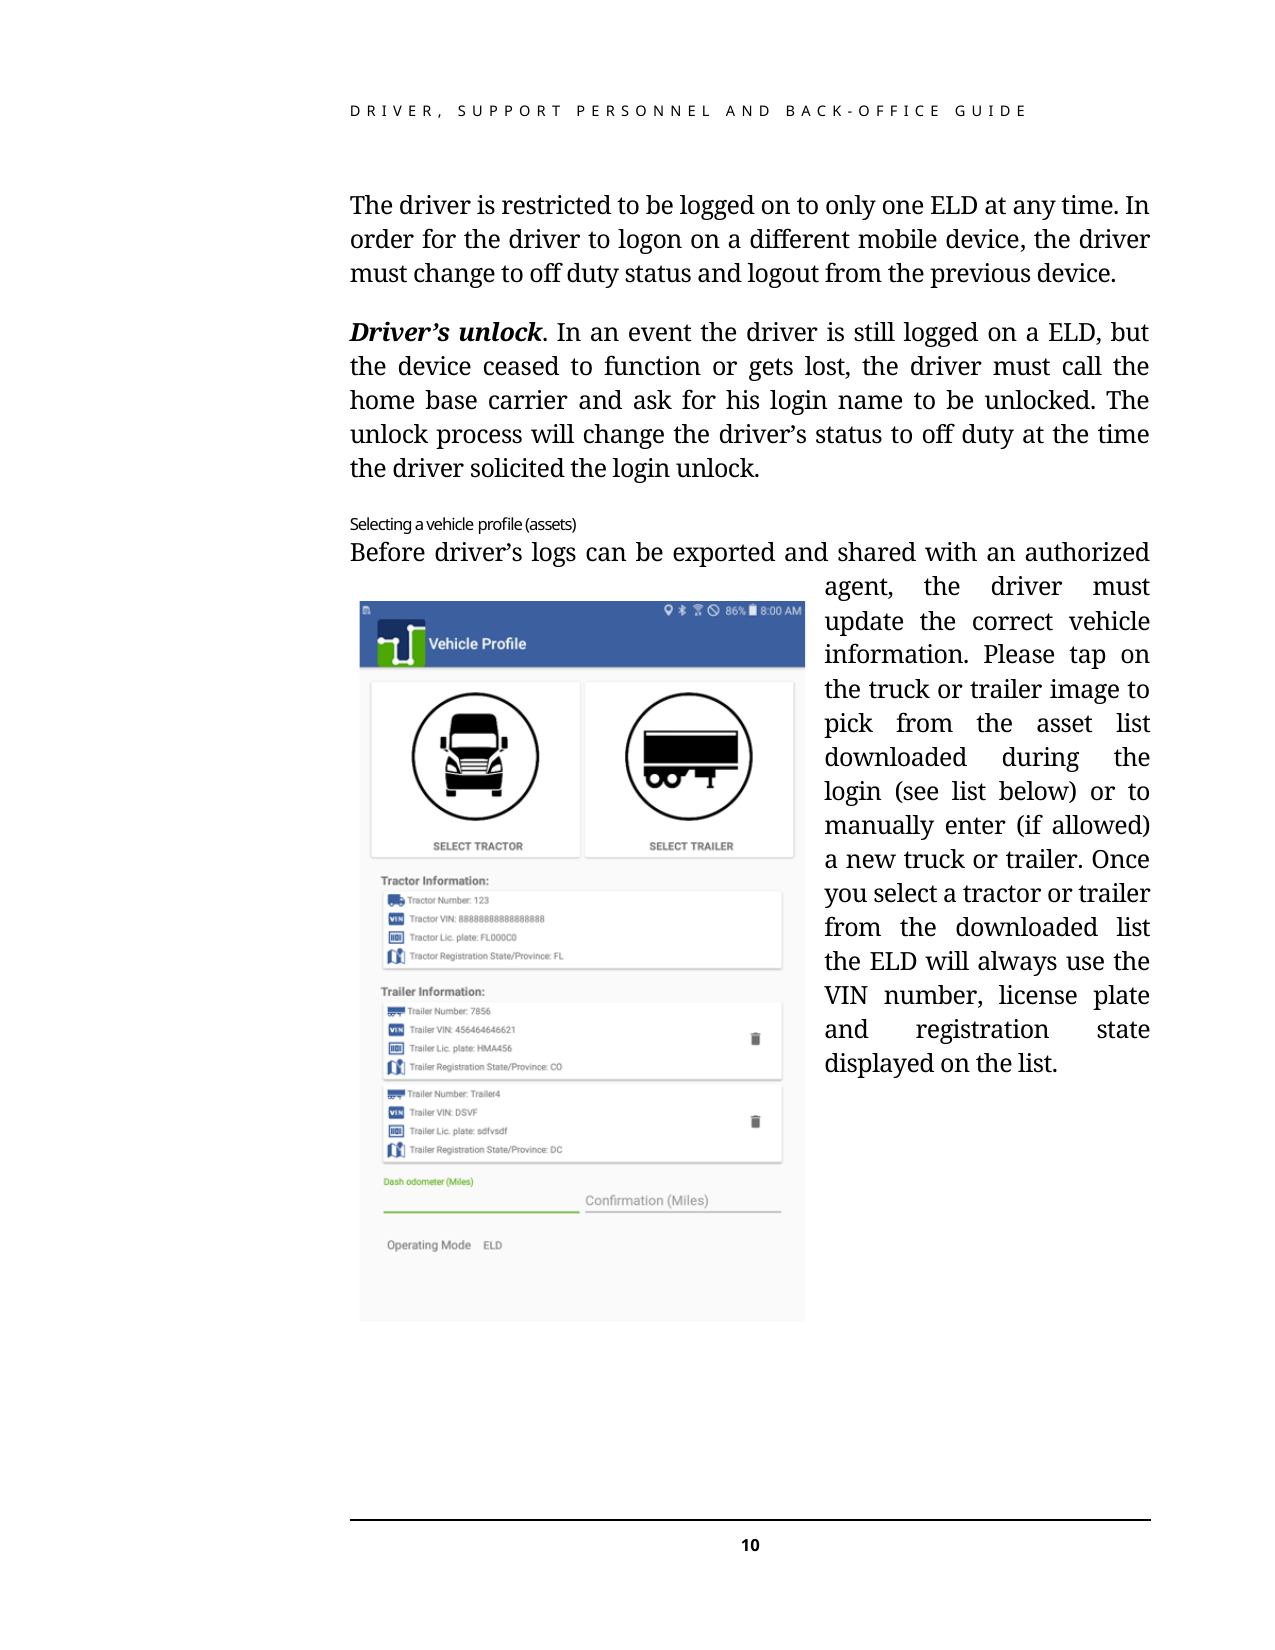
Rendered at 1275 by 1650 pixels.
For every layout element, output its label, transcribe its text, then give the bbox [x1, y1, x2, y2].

subtitle Selecting a vehicle profile (assets) [349, 510, 1151, 535]
text Before driver’s logs can be exported and shared with an authorized agent, the driver must update the correct vehicle information. Please tap on the truck or trailer image to pick from the asset list downloaded during the login (see list below) or to manually enter (if allowed) a new truck or trailer. Once you select a tractor or trailer from the downloaded list the ELD will always use the VIN number, license plate and registration state displayed on the list. [349, 535, 1151, 1080]
text The driver is restricted to be logged on to only one ELD at any time. In order for the driver to logon on a different mobile device, the driver must change to off duty status and logout from the previous device. [349, 187, 1151, 290]
picture [357, 601, 806, 1321]
text Driver’s unlock. In an event the driver is still logged on a ELD, but the device ceased to function or gets lost, the driver must call the home base carrier and ask for his login name to be unlocked. The unlock process will change the driver’s status to off duty at the time the driver solicited the login unlock. [349, 315, 1151, 485]
